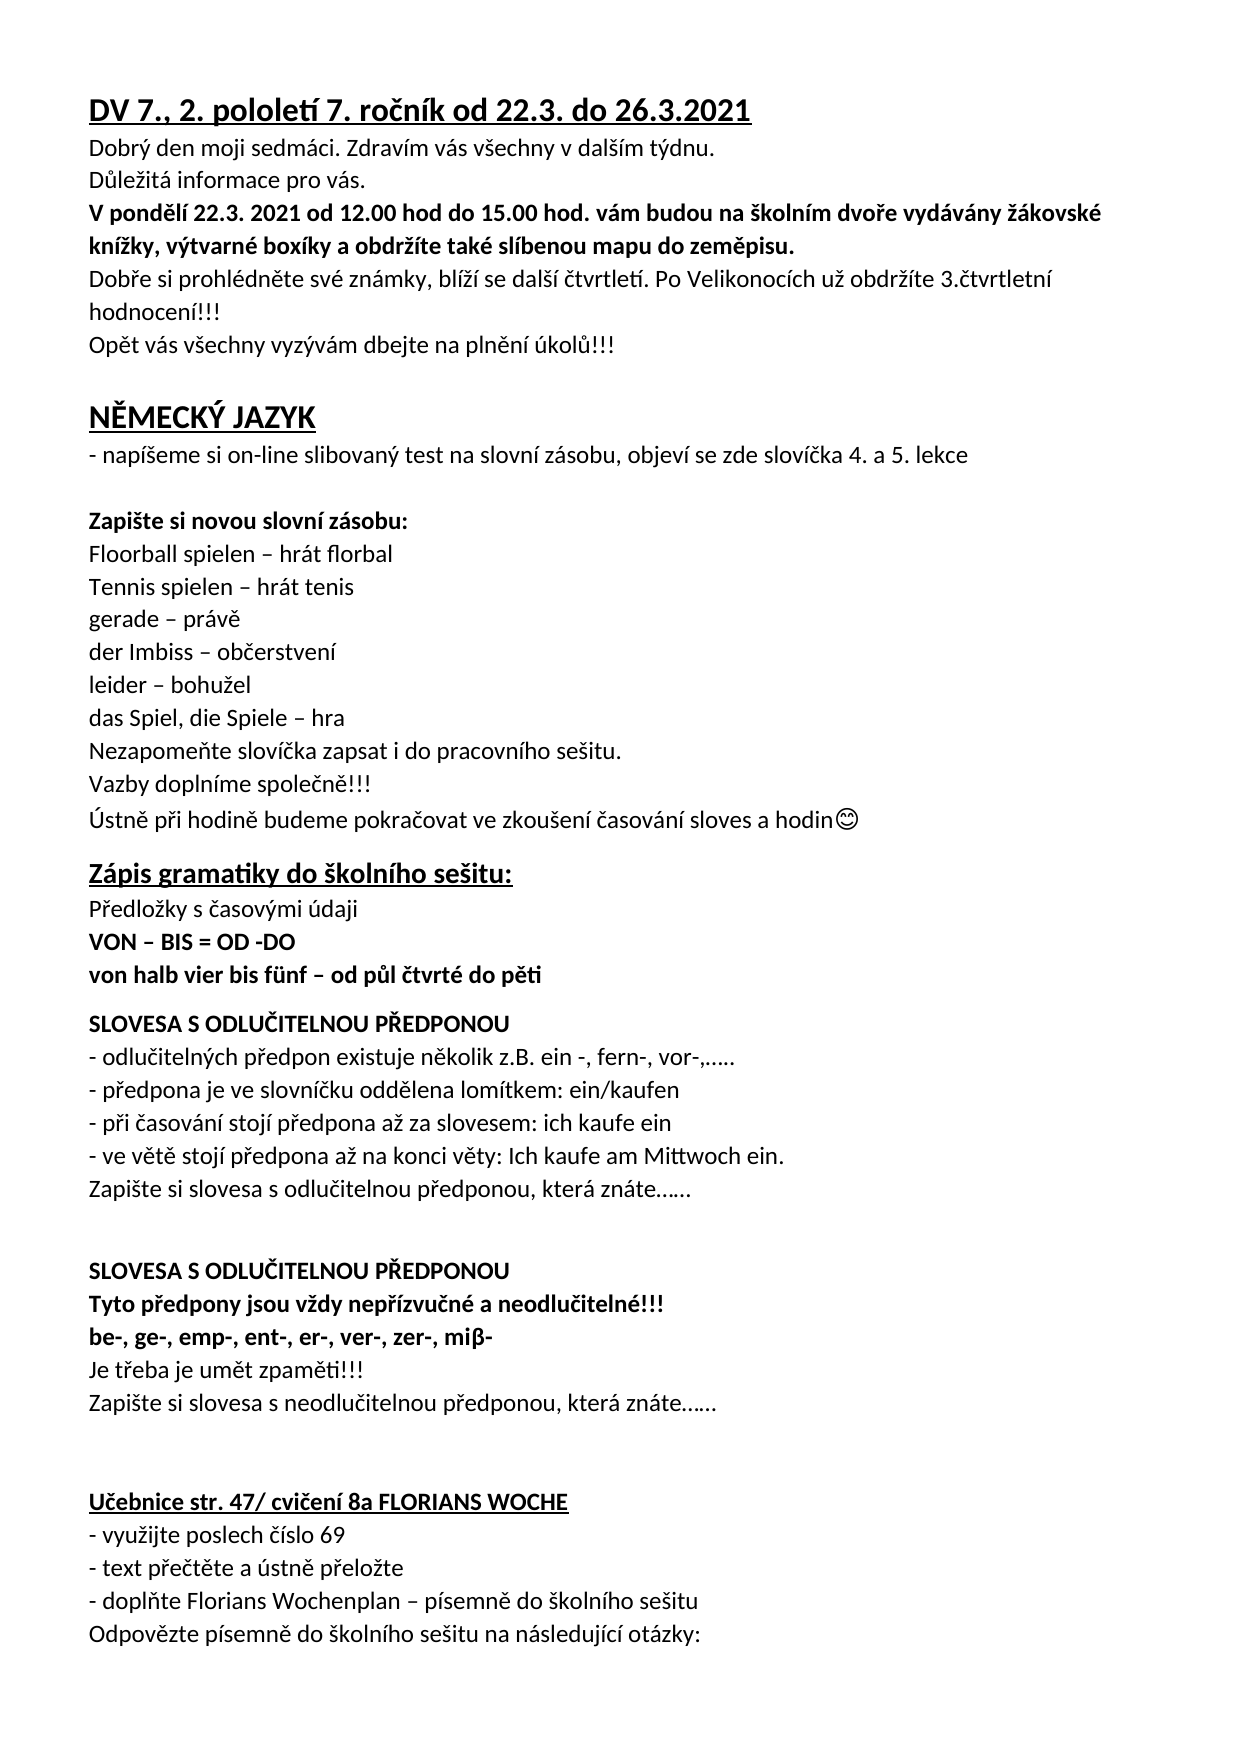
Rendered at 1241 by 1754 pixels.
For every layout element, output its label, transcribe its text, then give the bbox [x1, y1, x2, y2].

text SLOVESA S ODLUČITELNOU PŘEDPONOU Tyto předpony jsou vždy nepřízvučné a neodlučitelné!!! be-, ge-, emp-, ent-, er-, ver-, zer-, miβ- Je třeba je umět zpaměti!!! Zapište si slovesa s neodlučitelnou předponou, která znáte…… [89, 1222, 1152, 1418]
text SLOVESA S ODLUČITELNOU PŘEDPONOU - odlučitelných předpon existuje několik z.B. ein -, fern-, vor-,….. - předpona je ve slovníčku oddělena lomítkem: ein/kaufen - při časování stojí předpona až za slovesem: ich kaufe ein - ve větě stojí předpona až na konci věty: Ich kaufe am Mittwoch ein. Zapište si slovesa s odlučitelnou předponou, která znáte…… [89, 1008, 1152, 1203]
text Zápis gramatiky do školního sešitu: Předložky s časovými údaji VON – BIS = OD -DO von halb vier bis fünf – od půl čtvrté do pěti [89, 855, 1152, 989]
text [89, 1486, 1152, 1648]
text DV 7., 2. pololetí 7. ročník od 22.3. do 26.3.2021 Dobrý den moji sedmáci. Zdravím vás všechny v dalším týdnu. Důležitá informace pro vás. V pondělí 22.3. 2021 od 12.00 hod do 15.00 hod. vám budou na školním dvoře vydávány žákovské knížky, výtvarné boxíky a obdržíte také slíbenou mapu do zeměpisu. Dobře si prohlédněte své známky, blíží se další čtvrtletí. Po Velikonocích už obdržíte 3.čtvrtletní hodnocení!!! Opět vás všechny vyzývám dbejte na plnění úkolů!!! NĚMECKÝ JAZYK - napíšeme si on-line slibovaný test na slovní zásobu, objeví se zde slovíčka 4. a 5. lekce Zapište si novou slovní zásobu: Floorball spielen – hrát florbal Tennis spielen – hrát tenis gerade – právě der Imbiss – občerstvení leider – bohužel das Spiel, die Spiele – hra Nezapomeňte slovíčka zapsat i do pracovního sešitu. Vazby doplníme společně!!! Ústně při hodině budeme pokračovat ve zkoušení časování sloves a hodin [89, 89, 1152, 836]
